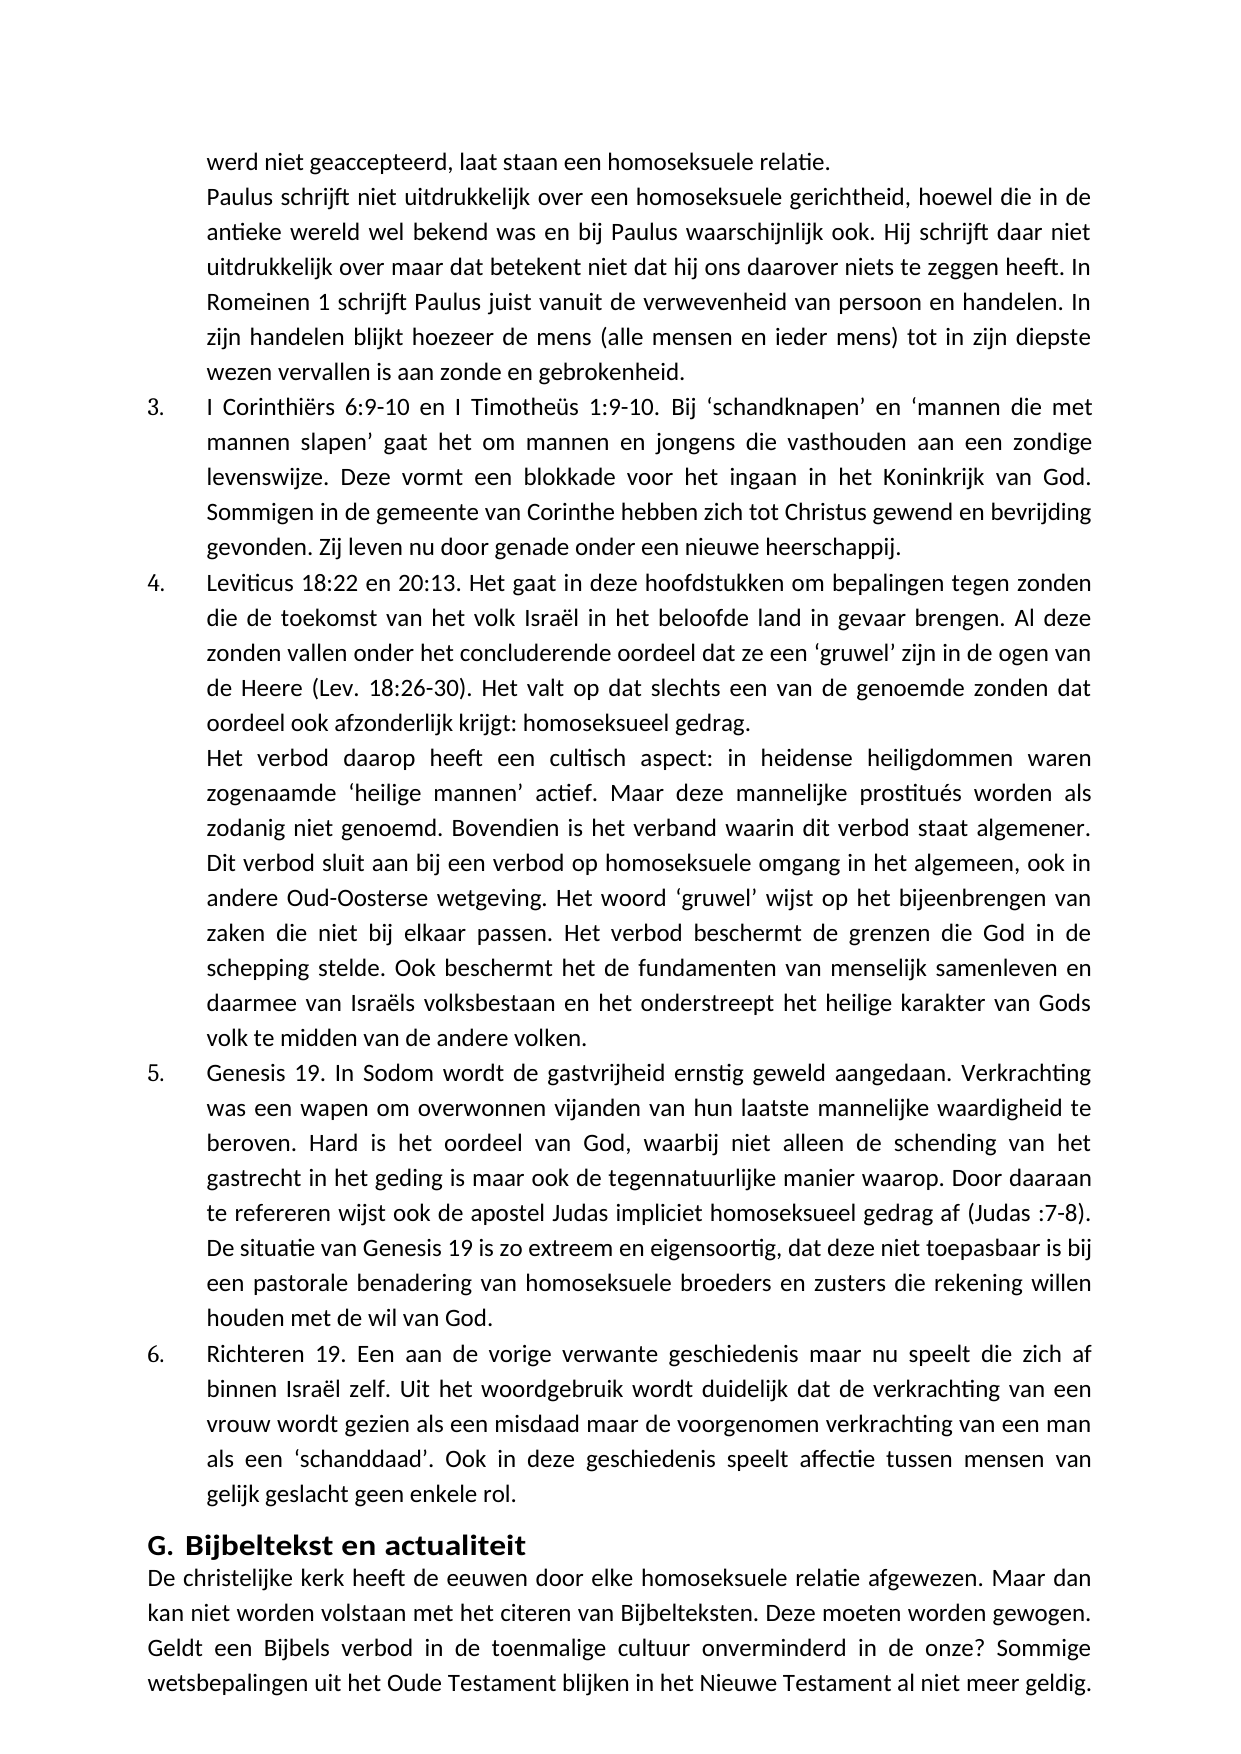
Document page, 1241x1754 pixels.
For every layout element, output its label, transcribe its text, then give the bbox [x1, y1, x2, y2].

text Het verbod daarop heeft een cultisch aspect: in heidense heiligdommen waren zogenaamde ‘heilige mannen’ actief. Maar deze mannelijke prostitués worden als zodanig niet genoemd. Bovendien is het verband waarin dit verbod staat algemener. Dit verbod sluit aan bij een verbod op homoseksuele omgang in het algemeen, ook in andere Oud-Oosterse wetgeving. Het woord ‘gruwel’ wijst op het bijeenbrengen van zaken die niet bij elkaar passen. Het verbod beschermt de grenzen die God in de schepping stelde. Ook beschermt het de fundamenten van menselijk samenleven en daarmee van Israëls volksbestaan en het onderstreept het heilige karakter van Gods volk te midden van de andere volken. [206, 742, 1093, 1053]
subtitle Bijbeltekst en actualiteit [147, 1527, 1107, 1562]
text Paulus schrijft niet uitdrukkelijk over een homoseksuele gerichtheid, hoewel die in de antieke wereld wel bekend was en bij Paulus waarschijnlijk ook. Hij schrijft daar niet uitdrukkelijk over maar dat betekent niet dat hij ons daarover niets te zeggen heeft. In Romeinen 1 schrijft Paulus juist vanuit de verwevenheid van persoon en handelen. In zijn handelen blijkt hoezeer de mens (alle mensen en ieder mens) tot in zijn diepste wezen vervallen is aan zonde en gebrokenheid. [206, 181, 1093, 387]
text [147, 1563, 1093, 1698]
list I Corinthiërs 6:9-10 en I Timotheüs 1:9-10. Bij ‘schandknapen’ en ‘mannen die met mannen slapen’ gaat het om mannen en jongens die vasthouden aan een zondige levenswijze. Deze vormt een blokkade voor het ingaan in het Koninkrijk van God. Sommigen in de gemeente van Corinthe hebben zich tot Christus gewend en bevrijding gevonden. Zij leven nu door genade onder een nieuwe heerschappij. [147, 392, 1093, 562]
list Leviticus 18:22 en 20:13. Het gaat in deze hoofdstukken om bepalingen tegen zonden die de toekomst van het volk Israël in het beloofde land in gevaar brengen. Al deze zonden vallen onder het concluderende oordeel dat ze een ‘gruwel’ zijn in de ogen van de Heere (Lev. 18:26-30). Het valt op dat slechts een van de genoemde zonden dat oordeel ook afzonderlijk krijgt: homoseksueel gedrag. [147, 567, 1093, 737]
list Richteren 19. Een aan de vorige verwante geschiedenis maar nu speelt die zich af binnen Israël zelf. Uit het woordgebruik wordt duidelijk dat de verkrachting van een vrouw wordt gezien als een misdaad maar de voorgenomen verkrachting van een man als een ‘schanddaad’. Ook in deze geschiedenis speelt affectie tussen mensen van gelijk geslacht geen enkele rol. [147, 1338, 1093, 1509]
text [206, 146, 1093, 176]
list Genesis 19. In Sodom wordt de gastvrijheid ernstig geweld aangedaan. Verkrachting was een wapen om overwonnen vijanden van hun laatste mannelijke waardigheid te beroven. Hard is het oordeel van God, waarbij niet alleen de schending van het gastrecht in het geding is maar ook de tegennatuurlijke manier waarop. Door daaraan te refereren wijst ook de apostel Judas impliciet homoseksueel gedrag af (Judas :7-8). De situatie van Genesis 19 is zo extreem en eigensoortig, dat deze niet toepasbaar is bij een pastorale benadering van homoseksuele broeders en zusters die rekening willen houden met de wil van God. [147, 1058, 1093, 1333]
